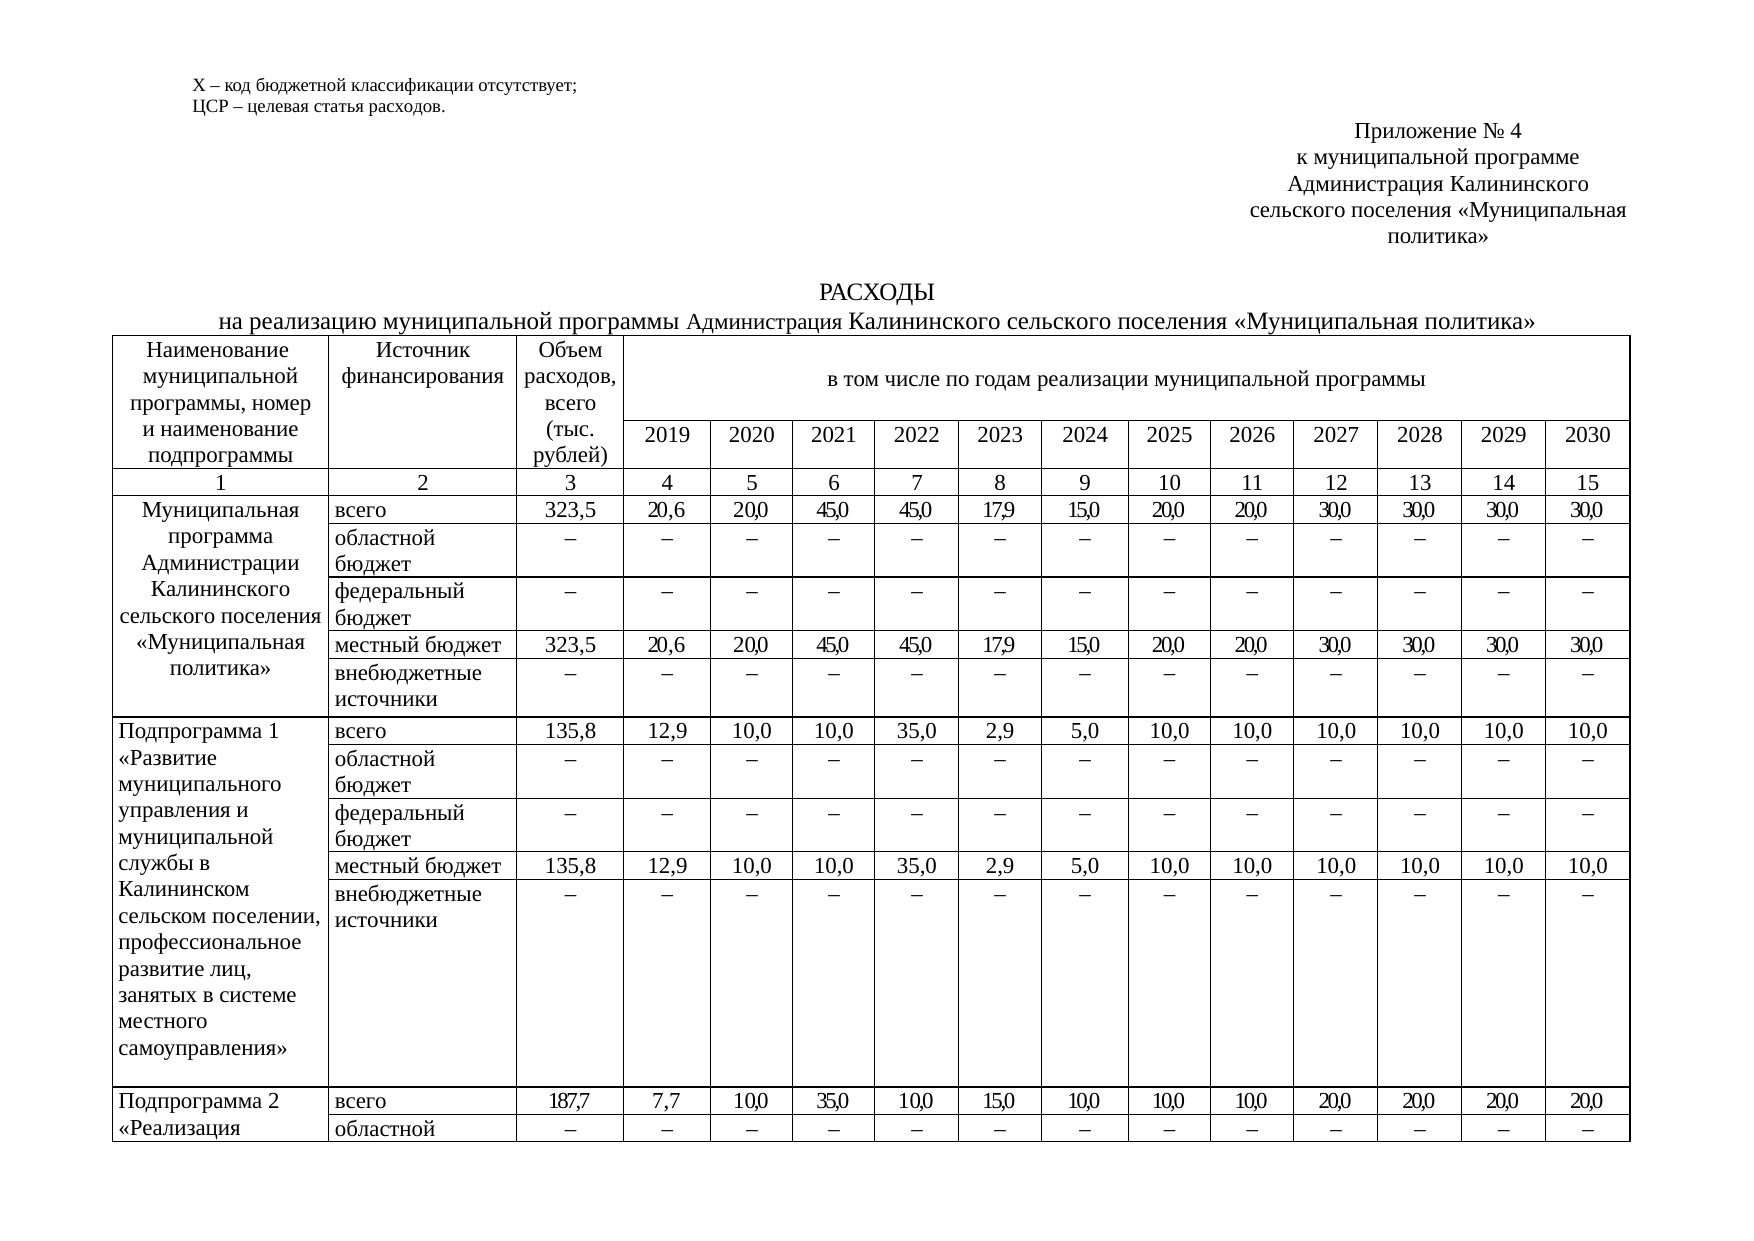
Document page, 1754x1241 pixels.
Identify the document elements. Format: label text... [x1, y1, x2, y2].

table_cell 2020 [711, 421, 792, 468]
table_cell 3 [517, 469, 623, 495]
table_cell 10,0 [1378, 718, 1461, 744]
table_cell – [1294, 578, 1377, 630]
table_cell 323,5 [517, 496, 623, 523]
table_cell – [1378, 880, 1461, 1086]
table_cell 2027 [1294, 421, 1377, 468]
table_cell 15,0 [1042, 496, 1128, 523]
table_cell – [1211, 524, 1293, 576]
table_cell – [517, 745, 623, 797]
table_cell – [1462, 659, 1545, 716]
table_cell – [711, 524, 792, 576]
table_cell – [711, 799, 792, 851]
table_cell – [875, 880, 958, 1086]
table_cell 17,9 [959, 496, 1041, 523]
table_cell – [517, 880, 623, 1086]
table_cell 15,0 [959, 1088, 1041, 1114]
table_cell – [959, 524, 1041, 576]
table_cell – [711, 578, 792, 630]
table_cell – [517, 799, 623, 851]
table_cell – [875, 745, 958, 797]
table_cell – [875, 578, 958, 630]
table_cell – [1546, 524, 1629, 576]
table_cell 10,0 [1294, 852, 1377, 879]
table_cell – [875, 524, 958, 576]
table_cell 8 [959, 469, 1041, 495]
table_cell 10,0 [1129, 852, 1210, 879]
table_cell Подпрограмма 1 «Развитие муниципального управления и муниципальной службы в Калининском сельском поселении, профессиональное развитие лиц, занятых в системе местного самоуправления» [113, 718, 328, 1086]
table_cell 35,0 [875, 718, 958, 744]
table_cell 2022 [875, 421, 958, 468]
text ЦСР – целевая статья расходов. [118, 95, 1636, 117]
table_cell 7,7 [624, 1088, 710, 1114]
table_cell 20,0 [1129, 631, 1210, 657]
table_cell – [1211, 880, 1293, 1086]
table_cell 20,0 [1129, 496, 1210, 523]
table_cell 10,0 [1294, 718, 1377, 744]
table_cell 12,9 [624, 852, 710, 879]
table_cell 5 [711, 469, 792, 495]
table_header в том числе по годам реализации муниципальной программы [624, 336, 1629, 420]
table_cell всего [329, 1088, 516, 1114]
table_cell 45,0 [793, 496, 874, 523]
table_cell – [1294, 880, 1377, 1086]
table_header Наименование муниципальной программы, номер и наименование подпрограммы [113, 336, 328, 468]
table_cell 2021 [793, 421, 874, 468]
table_cell 2 [329, 469, 516, 495]
table_cell всего [329, 496, 516, 523]
table_cell 30,0 [1378, 631, 1461, 657]
text к муниципальной программе [1240, 143, 1636, 170]
table_cell 13 [1378, 469, 1461, 495]
table_cell – [1129, 524, 1210, 576]
table_cell 2026 [1211, 421, 1293, 468]
table_cell 10,0 [1129, 1088, 1210, 1114]
table_cell федеральный бюджет [329, 578, 516, 630]
table_cell – [1211, 799, 1293, 851]
table_cell 2029 [1462, 421, 1545, 468]
table_cell – [959, 1115, 1041, 1141]
table_cell – [1042, 745, 1128, 797]
table_cell 12,9 [624, 718, 710, 744]
table_cell областной бюджет [329, 524, 516, 576]
table_cell – [959, 799, 1041, 851]
table_cell 135,8 [517, 718, 623, 744]
table_cell – [1042, 1115, 1128, 1141]
table_cell 5,0 [1042, 852, 1128, 879]
table_cell – [517, 578, 623, 630]
table_cell 35,0 [875, 852, 958, 879]
table_cell 10,0 [1378, 852, 1461, 879]
text РАСХОДЫ [118, 277, 1636, 306]
table_cell – [1546, 659, 1629, 716]
table_cell 10,0 [711, 1088, 792, 1114]
table_cell 2024 [1042, 421, 1128, 468]
table_cell 10,0 [711, 852, 792, 879]
table_cell – [1546, 578, 1629, 630]
table_cell – [793, 524, 874, 576]
table_cell 35,0 [793, 1088, 874, 1114]
table_cell – [1462, 880, 1545, 1086]
table_cell 2019 [624, 421, 710, 468]
table_cell – [1211, 1115, 1293, 1141]
table_cell 20,6 [624, 496, 710, 523]
table_cell 17,9 [959, 631, 1041, 657]
table_cell внебюджетные источники [329, 880, 516, 1086]
table_cell – [1042, 524, 1128, 576]
table_cell – [1546, 880, 1629, 1086]
table_cell Подпрограмма 2 «Реализация муниципальной информационной политики» [113, 1088, 328, 1141]
table_cell 20,0 [1211, 496, 1293, 523]
table_cell 2030 [1546, 421, 1629, 468]
table_cell 9 [1042, 469, 1128, 495]
table_cell – [793, 880, 874, 1086]
table_cell – [517, 524, 623, 576]
table_cell – [624, 578, 710, 630]
table_cell 30,0 [1462, 631, 1545, 657]
table_cell областной бюджет [329, 745, 516, 797]
table_cell 10,0 [1211, 718, 1293, 744]
table_cell 2,9 [959, 852, 1041, 879]
table_cell 20,0 [1378, 1088, 1461, 1114]
table_cell 30,0 [1546, 496, 1629, 523]
table_cell 20,0 [711, 496, 792, 523]
table_cell – [1462, 799, 1545, 851]
table_cell 45,0 [875, 631, 958, 657]
table_cell – [711, 1115, 792, 1141]
table_cell – [793, 659, 874, 716]
table_cell 10,0 [1211, 1088, 1293, 1114]
table_cell Муниципальная программа Администрации Калининского сельского поселения «Муниципальная политика» [113, 496, 328, 716]
table_cell – [1211, 745, 1293, 797]
table_cell – [1042, 880, 1128, 1086]
table_cell – [711, 659, 792, 716]
table_cell местный бюджет [329, 631, 516, 657]
table_cell – [1378, 659, 1461, 716]
table_cell 12 [1294, 469, 1377, 495]
table_cell – [959, 745, 1041, 797]
table_cell – [1129, 659, 1210, 716]
table_cell – [1294, 659, 1377, 716]
table_cell – [1546, 799, 1629, 851]
table_cell 2,9 [959, 718, 1041, 744]
table_cell – [1378, 745, 1461, 797]
table_cell – [711, 880, 792, 1086]
table_cell 20,0 [711, 631, 792, 657]
table_cell 11 [1211, 469, 1293, 495]
table_cell 5,0 [1042, 718, 1128, 744]
table_cell 2028 [1378, 421, 1461, 468]
table_cell 10 [1129, 469, 1210, 495]
table_cell 10,0 [1129, 718, 1210, 744]
table_cell – [1378, 524, 1461, 576]
table_cell – [1546, 1115, 1629, 1141]
table_cell всего [329, 718, 516, 744]
table_cell – [793, 745, 874, 797]
table_cell – [1462, 745, 1545, 797]
table_cell – [1211, 578, 1293, 630]
table_cell – [1546, 745, 1629, 797]
table_cell федеральный бюджет [329, 799, 516, 851]
table_cell – [1378, 799, 1461, 851]
table_cell 15 [1546, 469, 1629, 495]
table_cell 10,0 [875, 1088, 958, 1114]
table_cell 14 [1462, 469, 1545, 495]
table_cell – [1129, 745, 1210, 797]
table_cell – [1294, 799, 1377, 851]
table_cell 30,0 [1294, 631, 1377, 657]
table_cell – [517, 659, 623, 716]
table_cell 4 [624, 469, 710, 495]
table_cell – [1294, 524, 1377, 576]
table_cell – [624, 745, 710, 797]
table_cell 30,0 [1294, 496, 1377, 523]
table_cell 20,0 [1462, 1088, 1545, 1114]
table_cell – [1462, 578, 1545, 630]
table_cell областной бюджет [329, 1115, 516, 1141]
table_cell – [1211, 659, 1293, 716]
table_cell 10,0 [1211, 852, 1293, 879]
table_cell – [875, 659, 958, 716]
table_cell – [1462, 1115, 1545, 1141]
table_cell 10,0 [1546, 718, 1629, 744]
table_cell – [959, 880, 1041, 1086]
table_cell – [793, 799, 874, 851]
table_cell 10,0 [1462, 852, 1545, 879]
table_cell 1 [113, 469, 328, 495]
table_cell 10,0 [1462, 718, 1545, 744]
table_cell – [1294, 745, 1377, 797]
text Администрация Калининского сельского поселения «Муниципальная политика» [1240, 170, 1636, 249]
table_cell – [711, 745, 792, 797]
table_cell – [624, 880, 710, 1086]
table_cell 10,0 [793, 852, 874, 879]
table_cell 10,0 [793, 718, 874, 744]
table_header Объем расходов, всего (тыс. рублей) [517, 336, 623, 468]
table_cell – [793, 1115, 874, 1141]
table_cell – [959, 659, 1041, 716]
text на реализацию муниципальной программы Администрация Калининского сельского поселения «Муниципальная политика» [118, 306, 1636, 335]
table_cell 187,7 [517, 1088, 623, 1114]
table_cell 45,0 [793, 631, 874, 657]
table_cell – [624, 524, 710, 576]
table_cell 10,0 [1042, 1088, 1128, 1114]
table_cell – [1462, 524, 1545, 576]
table_cell внебюджетные источники [329, 659, 516, 716]
table_header Источник финансирования [329, 336, 516, 468]
table_cell – [1042, 799, 1128, 851]
table_cell – [624, 1115, 710, 1141]
table_cell – [1378, 1115, 1461, 1141]
table_cell 20,0 [1211, 631, 1293, 657]
table_cell – [1129, 799, 1210, 851]
table_cell 2025 [1129, 421, 1210, 468]
table_cell – [1378, 578, 1461, 630]
table_cell – [1042, 578, 1128, 630]
table_cell – [793, 578, 874, 630]
table_cell – [1042, 659, 1128, 716]
table_cell 135,8 [517, 852, 623, 879]
table_cell – [875, 1115, 958, 1141]
table_cell 45,0 [875, 496, 958, 523]
table_cell 30,0 [1378, 496, 1461, 523]
table_cell 7 [875, 469, 958, 495]
table_cell 20,6 [624, 631, 710, 657]
table_cell – [959, 578, 1041, 630]
table_cell 6 [793, 469, 874, 495]
table_cell 30,0 [1462, 496, 1545, 523]
table_cell 10,0 [1546, 852, 1629, 879]
text Приложение № 4 [1240, 117, 1636, 143]
table_cell 30,0 [1546, 631, 1629, 657]
table_cell – [1294, 1115, 1377, 1141]
table_cell – [1129, 578, 1210, 630]
table_cell – [1129, 1115, 1210, 1141]
table_cell – [624, 659, 710, 716]
table_cell местный бюджет [329, 852, 516, 879]
text Х – код бюджетной классификации отсутствует; [118, 74, 1636, 95]
table_cell 15,0 [1042, 631, 1128, 657]
table_cell – [517, 1115, 623, 1141]
table_cell – [624, 799, 710, 851]
table_cell 323,5 [517, 631, 623, 657]
table_cell – [875, 799, 958, 851]
table_cell 10,0 [711, 718, 792, 744]
table_cell 20,0 [1546, 1088, 1629, 1114]
table_cell – [1129, 880, 1210, 1086]
table_cell 2023 [959, 421, 1041, 468]
table_cell 20,0 [1294, 1088, 1377, 1114]
